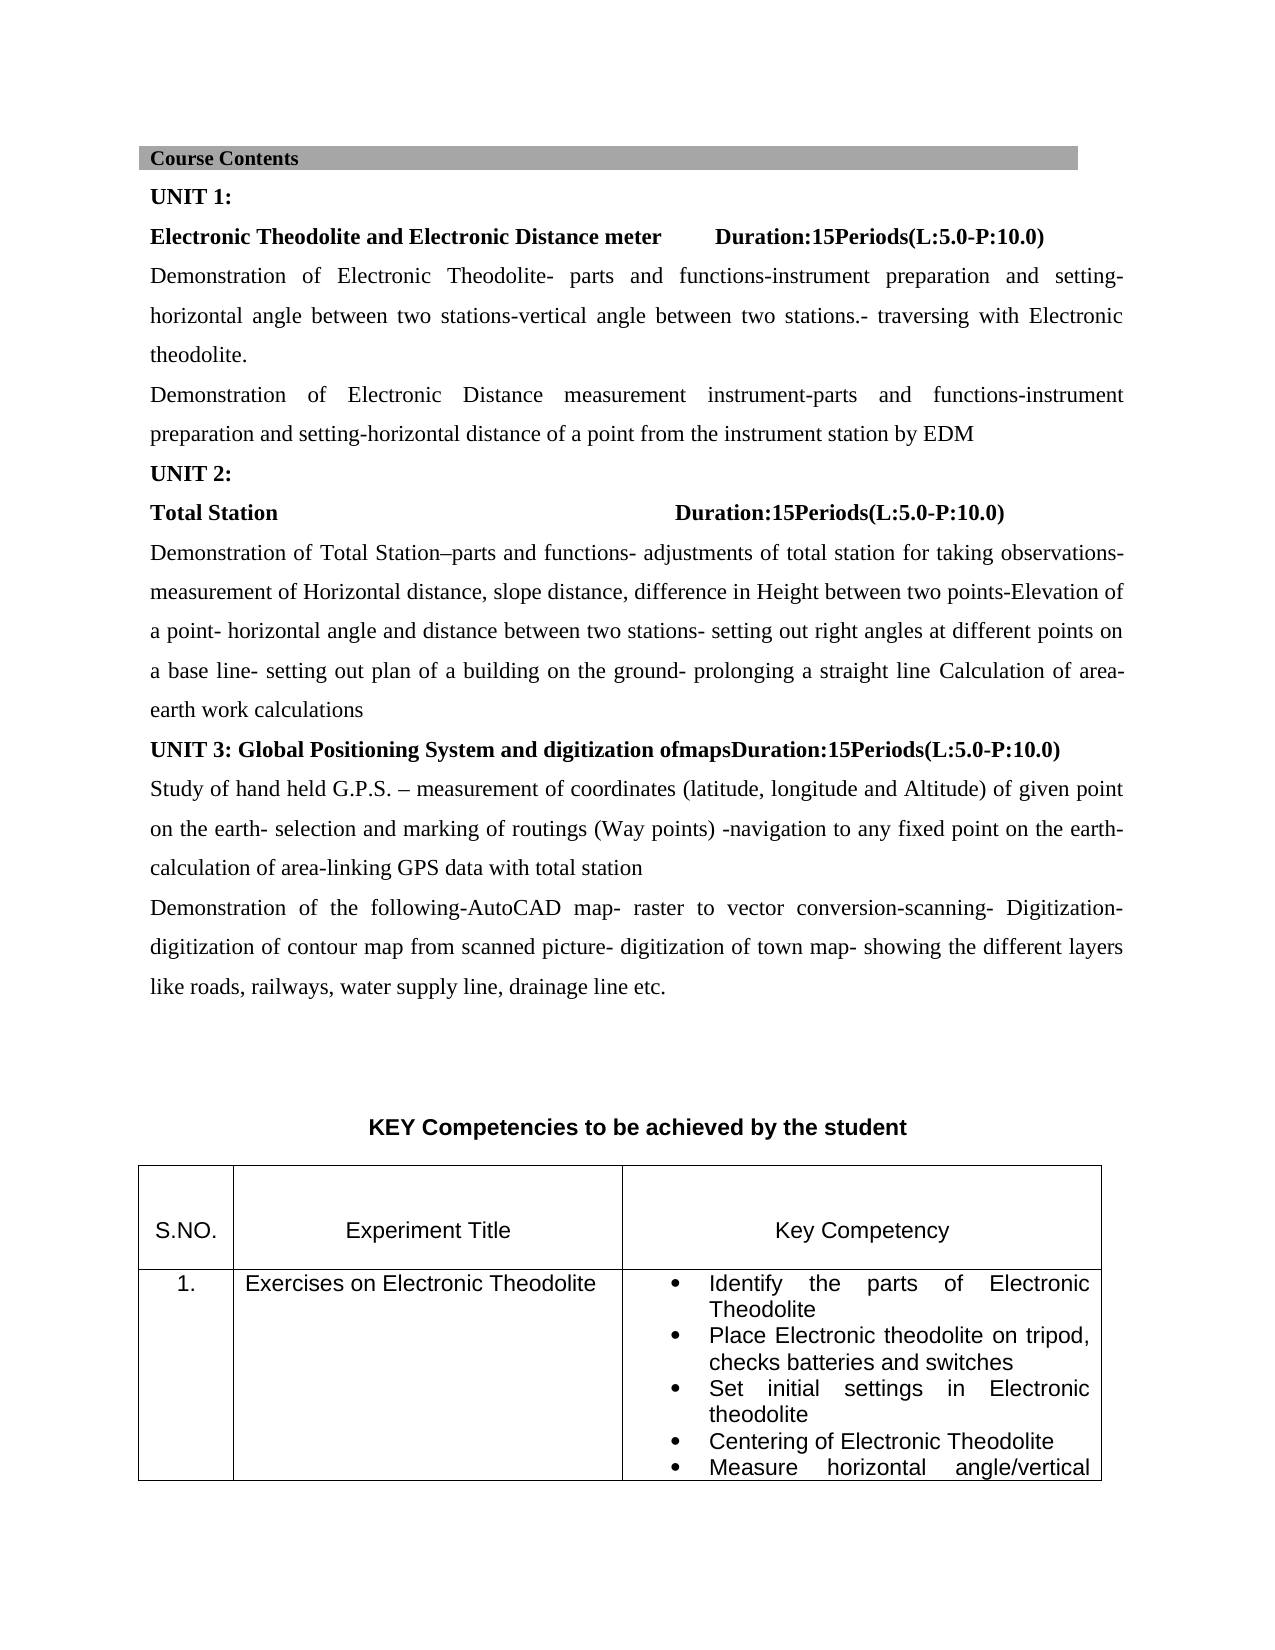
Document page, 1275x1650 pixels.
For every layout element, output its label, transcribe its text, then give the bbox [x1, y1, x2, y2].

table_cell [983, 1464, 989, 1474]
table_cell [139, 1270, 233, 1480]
text Total Station Duration:15Periods(L:5.0-P:10.0) [150, 499, 1125, 525]
text UNIT 1: [150, 150, 1125, 209]
text Demonstration of the following-AutoCAD map- raster to vector conversion-scanning- Digitization- digitization of contour map from scanned picture- digitization of town map- showing the different layers like roads, railways, water supply line, drainage line etc. [150, 894, 1125, 999]
text Demonstration of Total Station–parts and functions- adjustments of total station for taking observations- measurement of Horizontal distance, slope distance, difference in Height between two points-Elevation of a point- horizontal angle and distance between two stations- setting out right angles at different points on a base line- setting out plan of a building on the ground- prolonging a straight line Calculation of area-earth work calculations [150, 538, 1125, 723]
text Demonstration of Electronic Theodolite- parts and functions-instrument preparation and setting- horizontal angle between two stations-vertical angle between two stations.- traversing with Electronic theodolite. [150, 262, 1125, 367]
text UNIT 2: [150, 459, 1125, 486]
text KEY Competencies to be achieved by the student [150, 1114, 1125, 1141]
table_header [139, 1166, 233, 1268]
text Electronic Theodolite and Electronic Distance meter Duration:15Periods(L:5.0-P:10.0) [150, 223, 1125, 249]
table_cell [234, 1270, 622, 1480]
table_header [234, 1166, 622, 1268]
text Study of hand held G.P.S. – measurement of coordinates (latitude, longitude and Altitude) of given point on the earth- selection and marking of routings (Way points) -navigation to any fixed point on the earth- calculation of area-linking GPS data with total station [150, 775, 1125, 881]
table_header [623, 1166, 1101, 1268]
text UNIT 3: Global Positioning System and digitization ofmapsDuration:15Periods(L:5.0-P:10.0) [150, 736, 1125, 762]
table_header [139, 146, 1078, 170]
text Demonstration of Electronic Distance measurement instrument-parts and functions-instrument preparation and setting-horizontal distance of a point from the instrument station by EDM [150, 381, 1125, 446]
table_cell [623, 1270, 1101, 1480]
